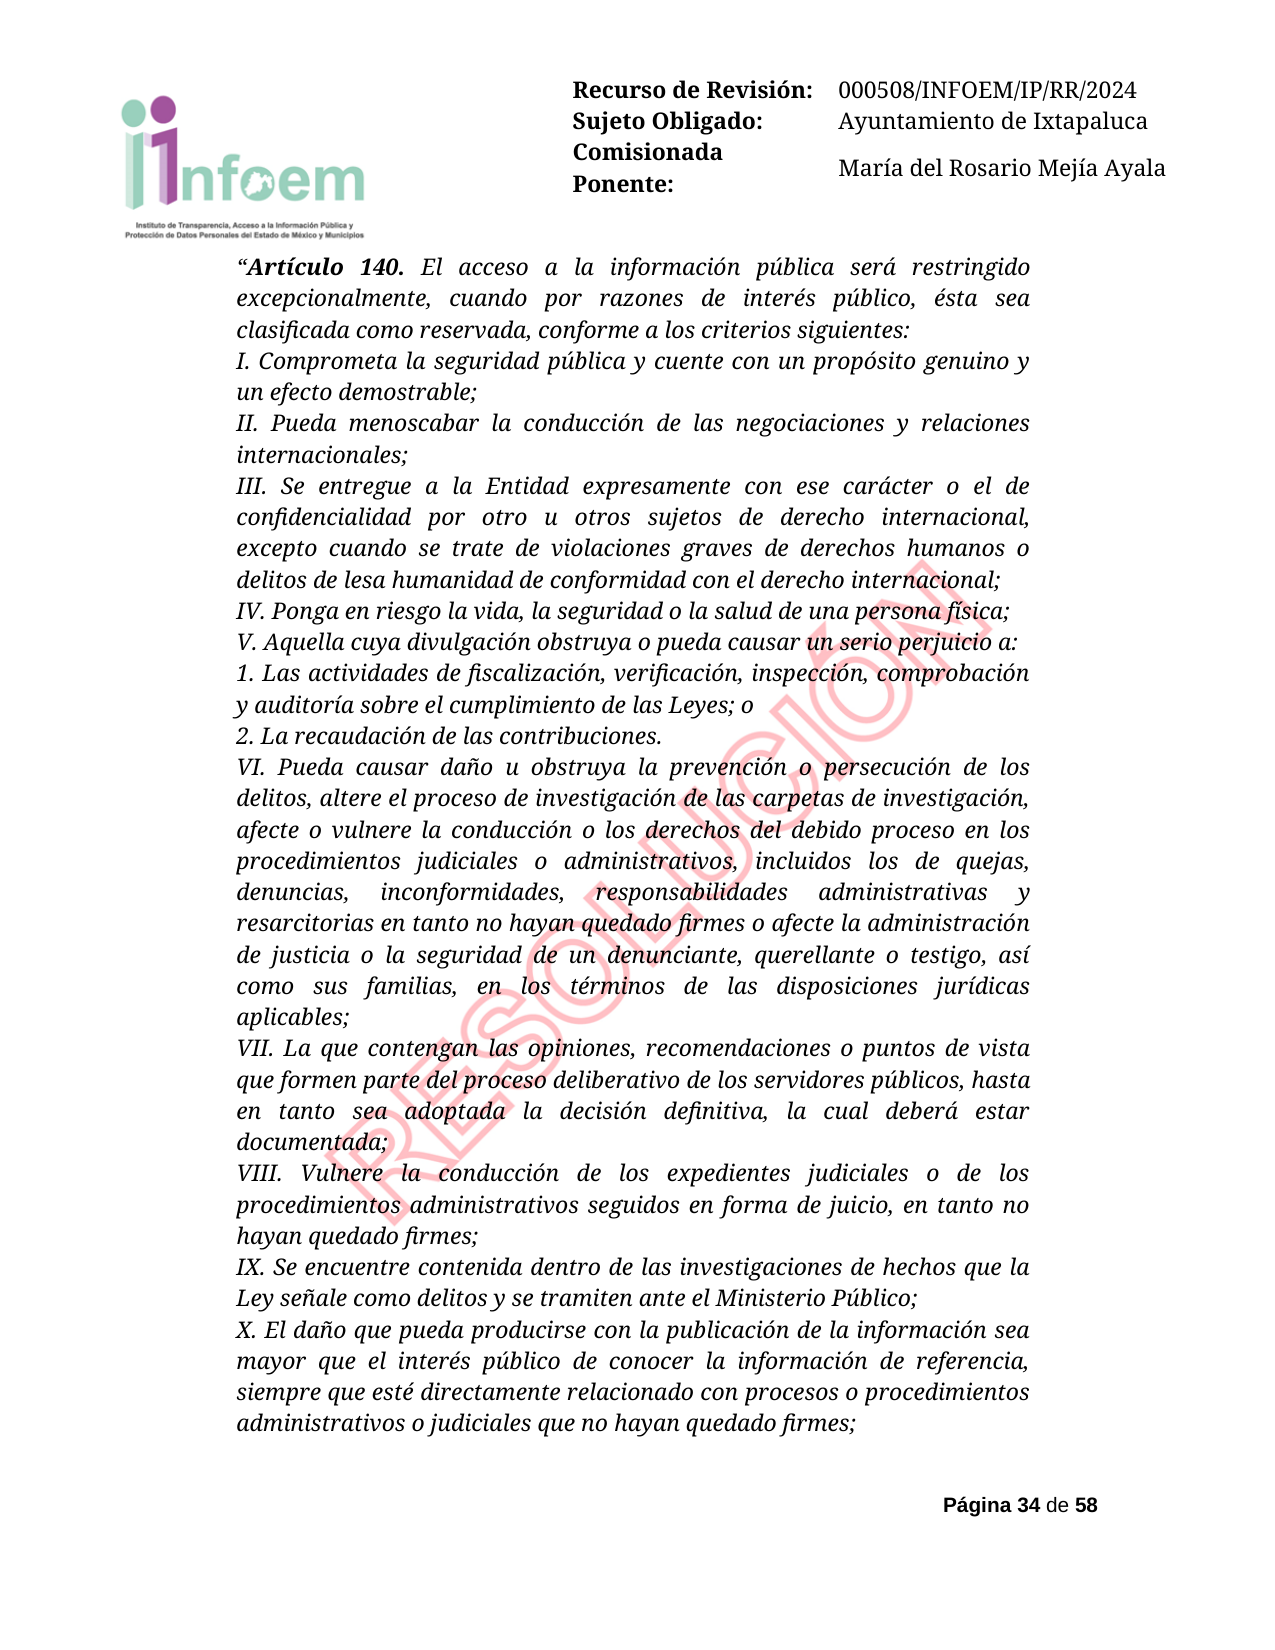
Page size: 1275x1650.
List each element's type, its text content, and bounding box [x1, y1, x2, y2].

text 1. Las actividades de fiscalización, verificación, inspección, comprobación y auditoría sobre el cumplimiento de las Leyes; o [236, 657, 1033, 720]
text V. Aquella cuya divulgación obstruya o pueda causar un serio perjuicio a: [236, 626, 1033, 657]
text III. Se entregue a la Entidad expresamente con ese carácter o el de confidencialidad por otro u otros sujetos de derecho internacional, excepto cuando se trate de violaciones graves de derechos humanos o delitos de lesa humanidad de conformidad con el derecho internacional; [236, 470, 1033, 595]
text VIII. Vulnere la conducción de los expedientes judiciales o de los procedimientos administrativos seguidos en forma de juicio, en tanto no hayan quedado firmes; [236, 1157, 1033, 1251]
picture [1, 35, 1275, 1650]
text IV. Ponga en riesgo la vida, la seguridad o la salud de una persona física; [236, 595, 1033, 626]
text 2. La recaudación de las contribuciones. [236, 720, 1033, 751]
text X. El daño que pueda producirse con la publicación de la información sea mayor que el interés público de conocer la información de referencia, siempre que esté directamente relacionado con procesos o procedimientos administrativos o judiciales que no hayan quedado firmes; [236, 1313, 1033, 1438]
text VII. La que contengan las opiniones, recomendaciones o puntos de vista que formen parte del proceso deliberativo de los servidores públicos, hasta en tanto sea adoptada la decisión definitiva, la cual deberá estar documentada; [236, 1032, 1033, 1157]
text “Artículo 140. El acceso a la información pública será restringido excepcionalmente, cuando por razones de interés público, ésta sea clasificada como reservada, conforme a los criterios siguientes: [236, 251, 1033, 345]
text II. Pueda menoscabar la conducción de las negociaciones y relaciones internacionales; [236, 407, 1033, 470]
text IX. Se encuentre contenida dentro de las investigaciones de hechos que la Ley señale como delitos y se tramiten ante el Ministerio Público; [236, 1251, 1033, 1313]
text I. Comprometa la seguridad pública y cuente con un propósito genuino y un efecto demostrable; [236, 345, 1033, 407]
text VI. Pueda causar daño u obstruya la prevención o persecución de los delitos, altere el proceso de investigación de las carpetas de investigación, afecte o vulnere la conducción o los derechos del debido proceso en los procedimientos judiciales o administrativos, incluidos los de quejas, denuncias, inconformidades, responsabilidades administrativas y resarcitorias en tanto no hayan quedado firmes o afecte la administración de justicia o la seguridad de un denunciante, querellante o testigo, así como sus familias, en los términos de las disposiciones jurídicas aplicables; [236, 751, 1033, 1032]
